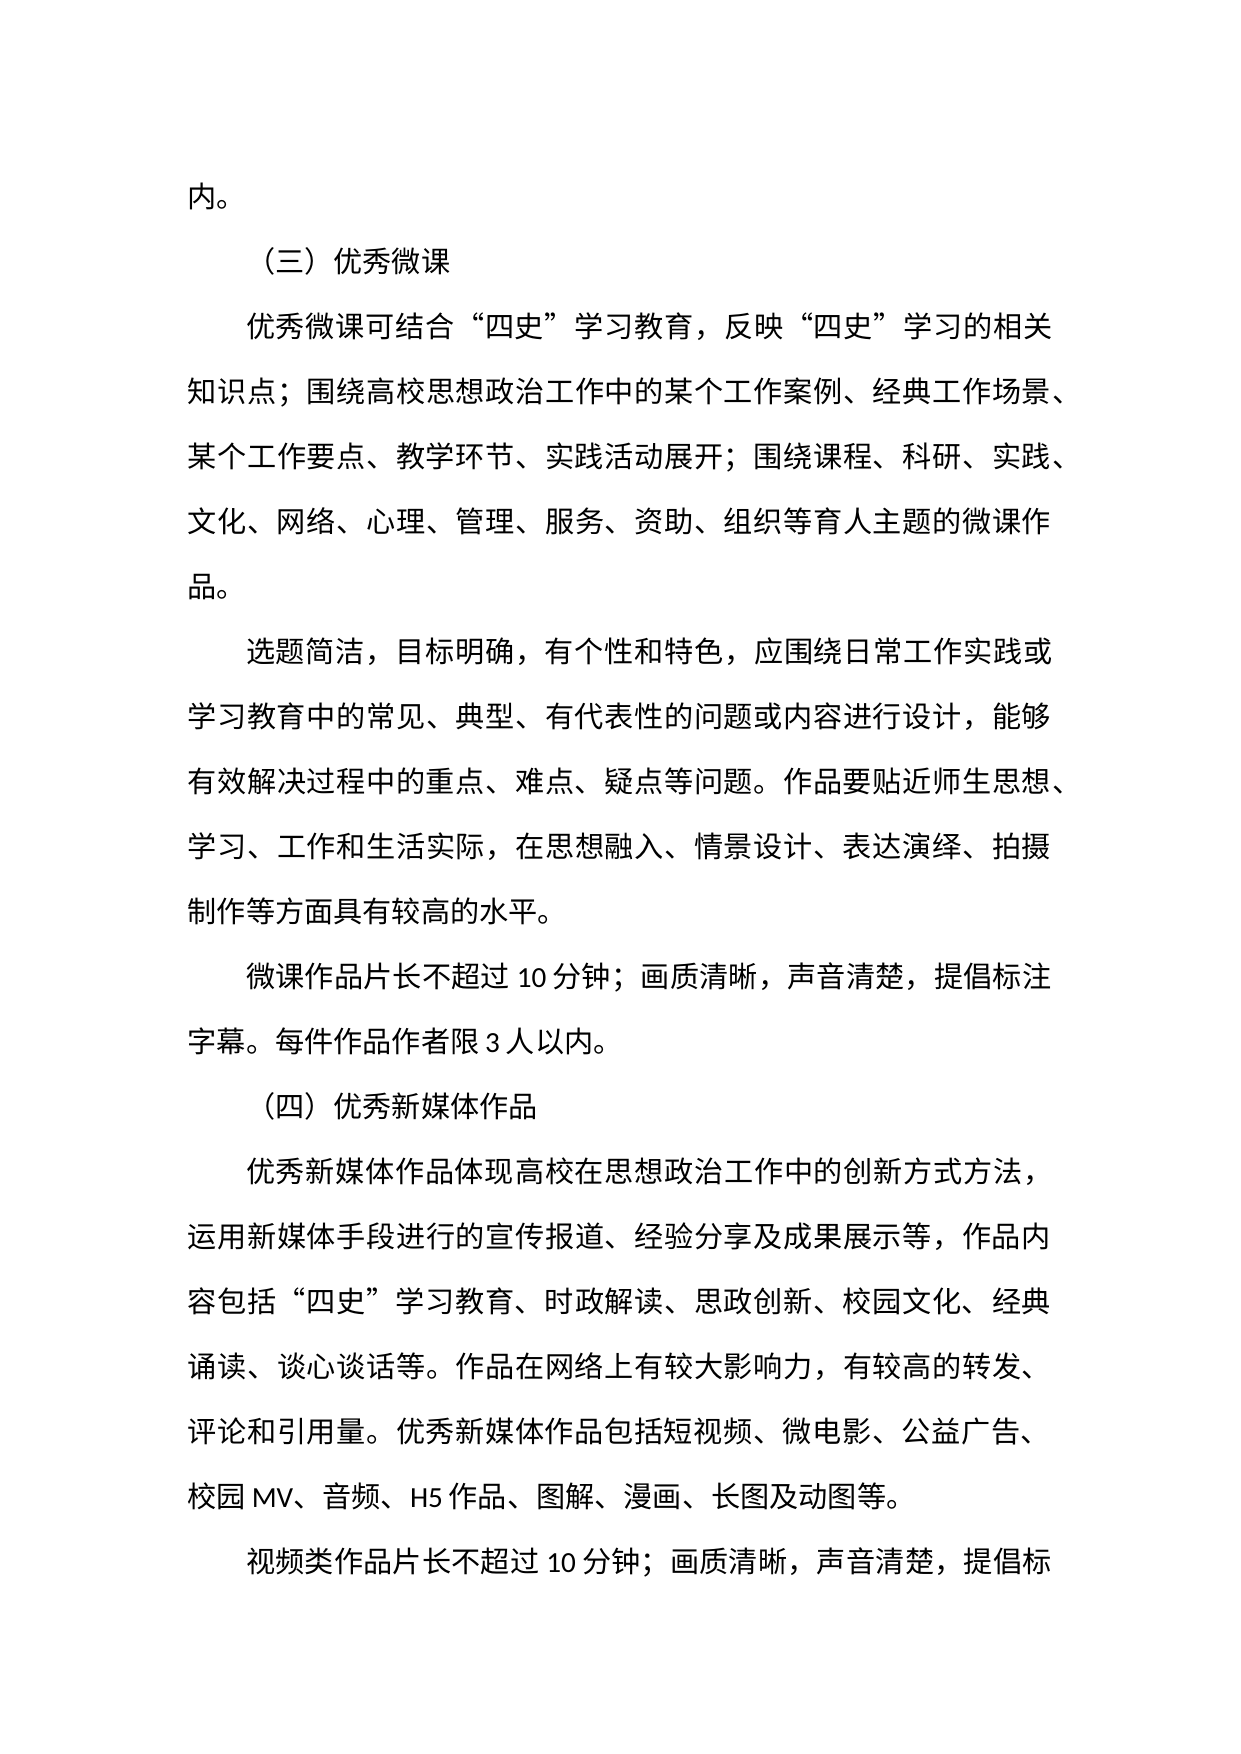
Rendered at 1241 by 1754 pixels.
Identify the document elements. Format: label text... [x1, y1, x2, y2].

list 优秀微课可结合“四史”学习教育，反映“四史”学习的相关知识点；围绕高校思想政治工作中的某个工作案例、经典工作场景、某个工作要点、教学环节、实践活动展开；围绕课程、科研、实践、文化、网络、心理、管理、服务、资助、组织等育人主题的微课作品。 [187, 292, 1053, 617]
list （三）优秀微课 [187, 227, 1053, 292]
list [187, 1527, 1053, 1592]
list 选题简洁，目标明确，有个性和特色，应围绕日常工作实践或学习教育中的常见、典型、有代表性的问题或内容进行设计，能够有效解决过程中的重点、难点、疑点等问题。作品要贴近师生思想、学习、工作和生活实际，在思想融入、情景设计、表达演绎、拍摄制作等方面具有较高的水平。 [187, 617, 1053, 942]
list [187, 162, 1053, 227]
list 微课作品片长不超过10分钟；画质清晰，声音清楚，提倡标注字幕。每件作品作者限3人以内。 [187, 942, 1053, 1072]
list 优秀新媒体作品体现高校在思想政治工作中的创新方式方法，运用新媒体手段进行的宣传报道、经验分享及成果展示等，作品内容包括“四史”学习教育、时政解读、思政创新、校园文化、经典诵读、谈心谈话等。作品在网络上有较大影响力，有较高的转发、评论和引用量。优秀新媒体作品包括短视频、微电影、公益广告、校园MV、音频、H5作品、图解、漫画、长图及动图等。 [187, 1137, 1053, 1527]
list （四）优秀新媒体作品 [187, 1072, 1053, 1137]
